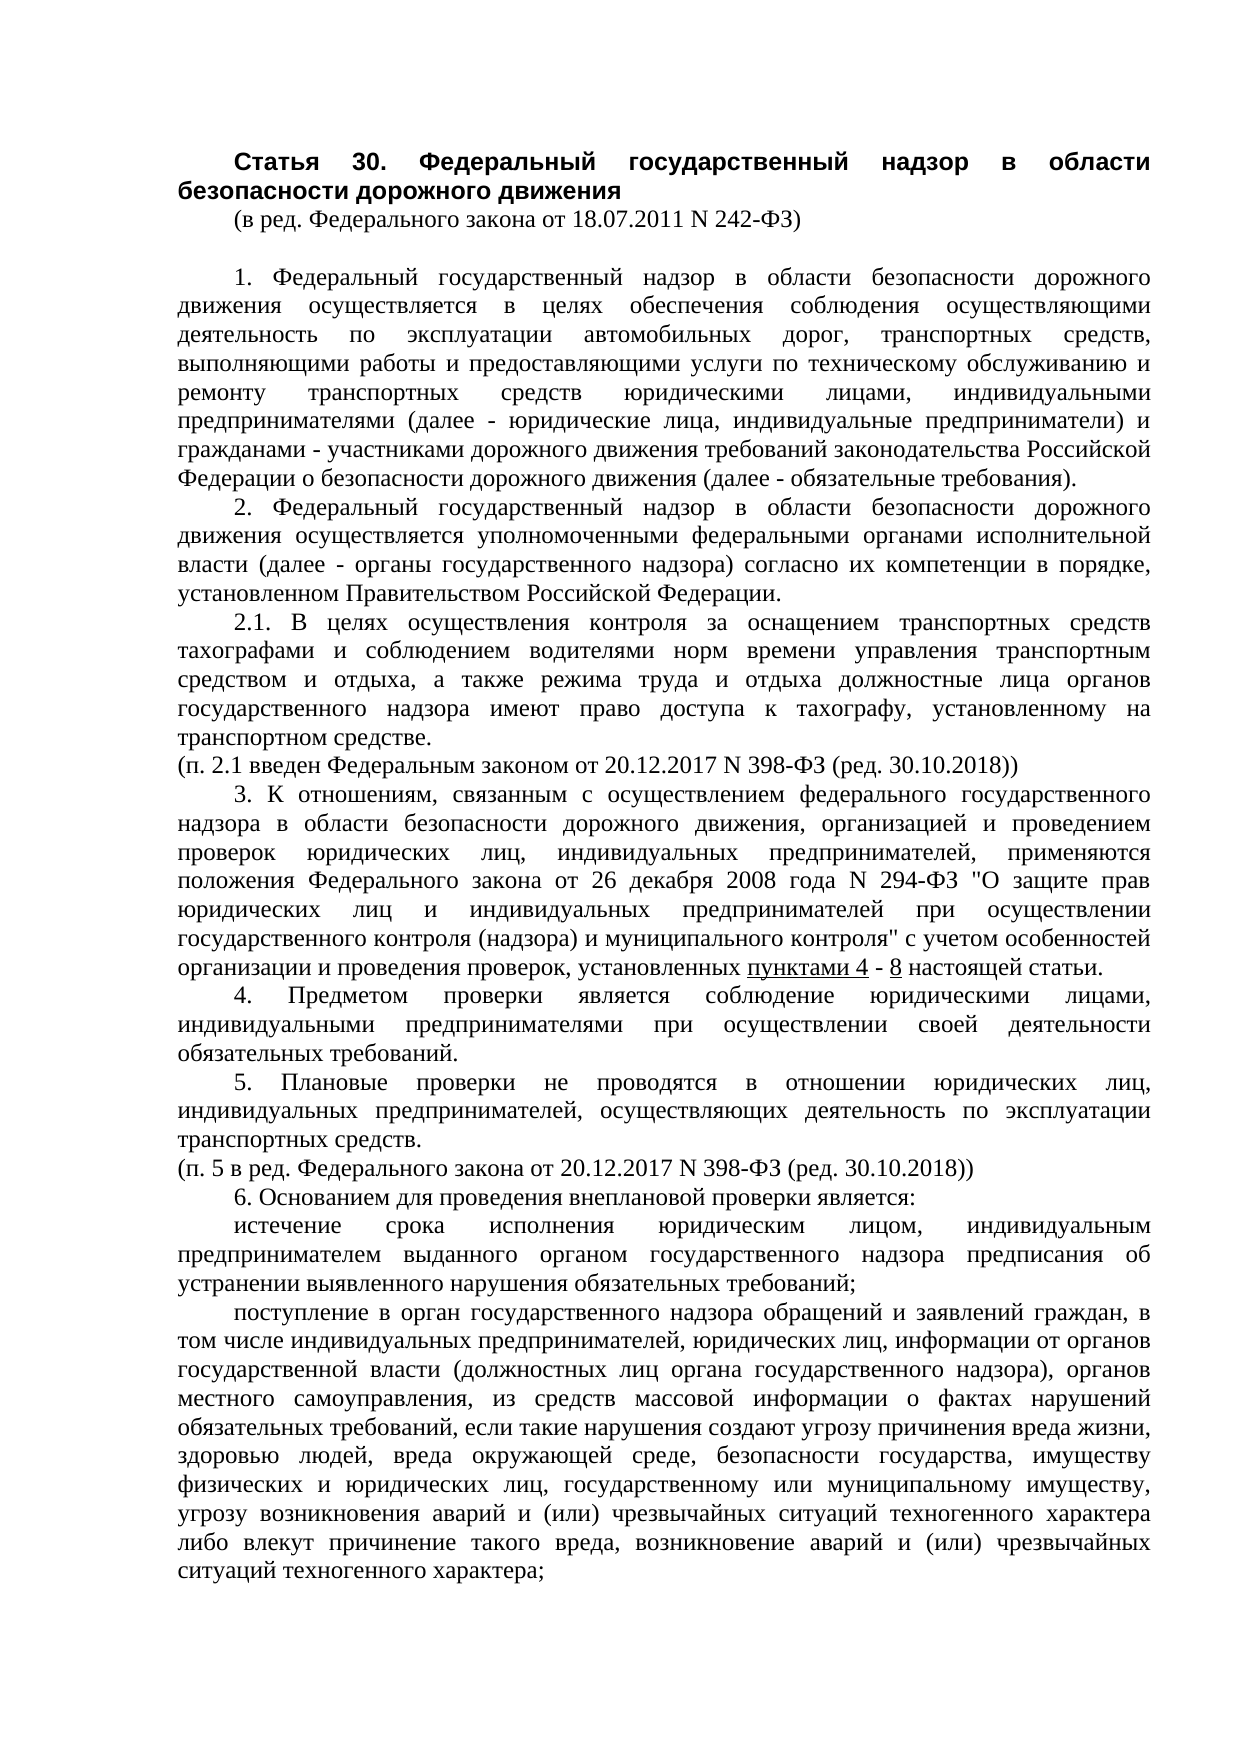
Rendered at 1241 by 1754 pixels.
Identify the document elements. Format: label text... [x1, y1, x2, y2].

text 5. Плановые проверки не проводятся в отношении юридических лиц, индивидуальных предпринимателей, осуществляющих деятельность по эксплуатации транспортных средств. [177, 1067, 1152, 1153]
text 3. К отношениям, связанным с осуществлением федерального государственного надзора в области безопасности дорожного движения, организацией и проведением проверок юридических лиц, индивидуальных предпринимателей, применяются положения Федерального закона от 26 декабря 2008 года N 294-ФЗ "О защите прав юридических лиц и индивидуальных предпринимателей при осуществлении государственного контроля (надзора) и муниципального контроля" с учетом особенностей организации и проведения проверок, установленных пунктами 4 - 8 настоящей статьи. [177, 779, 1152, 981]
text поступление в орган государственного надзора обращений и заявлений граждан, в том числе индивидуальных предпринимателей, юридических лиц, информации от органов государственной власти (должностных лиц органа государственного надзора), органов местного самоуправления, из средств массовой информации о фактах нарушений обязательных требований, если такие нарушения создают угрозу причинения вреда жизни, здоровью людей, вреда окружающей среде, безопасности государства, имуществу физических и юридических лиц, государственному или муниципальному имуществу, угрозу возникновения аварий и (или) чрезвычайных ситуаций техногенного характера либо влекут причинение такого вреда, возникновение аварий и (или) чрезвычайных ситуаций техногенного характера; [177, 1297, 1152, 1584]
text 4. Предметом проверки является соблюдение юридическими лицами, индивидуальными предпринимателями при осуществлении своей деятельности обязательных требований. [177, 981, 1152, 1067]
text (п. 5 в ред. Федерального закона от 20.12.2017 N 398-ФЗ (ред. 30.10.2018)) [177, 1153, 1152, 1182]
text 2. Федеральный государственный надзор в области безопасности дорожного движения осуществляется уполномоченными федеральными органами исполнительной власти (далее - органы государственного надзора) согласно их компетенции в порядке, установленном Правительством Российской Федерации. [177, 492, 1152, 607]
text Статья 30. Федеральный государственный надзор в области безопасности дорожного движения [177, 147, 1152, 204]
text 1. Федеральный государственный надзор в области безопасности дорожного движения осуществляется в целях обеспечения соблюдения осуществляющими деятельность по эксплуатации автомобильных дорог, транспортных средств, выполняющими работы и предоставляющими услуги по техническому обслуживанию и ремонту транспортных средств юридическими лицами, индивидуальными предпринимателями (далее - юридические лица, индивидуальные предприниматели) и гражданами - участниками дорожного движения требований законодательства Российской Федерации о безопасности дорожного движения (далее - обязательные требования). [177, 262, 1152, 492]
text истечение срока исполнения юридическим лицом, индивидуальным предпринимателем выданного органом государственного надзора предписания об устранении выявленного нарушения обязательных требований; [177, 1211, 1152, 1297]
text 6. Основанием для проведения внеплановой проверки является: [177, 1182, 1152, 1211]
text 2.1. В целях осуществления контроля за оснащением транспортных средств тахографами и соблюдением водителями норм времени управления транспортным средством и отдыха, а также режима труда и отдыха должностные лица органов государственного надзора имеют право доступа к тахографу, установленному на транспортном средстве. [177, 607, 1152, 751]
text (п. 2.1 введен Федеральным законом от 20.12.2017 N 398-ФЗ (ред. 30.10.2018)) [177, 751, 1152, 779]
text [177, 204, 1152, 233]
